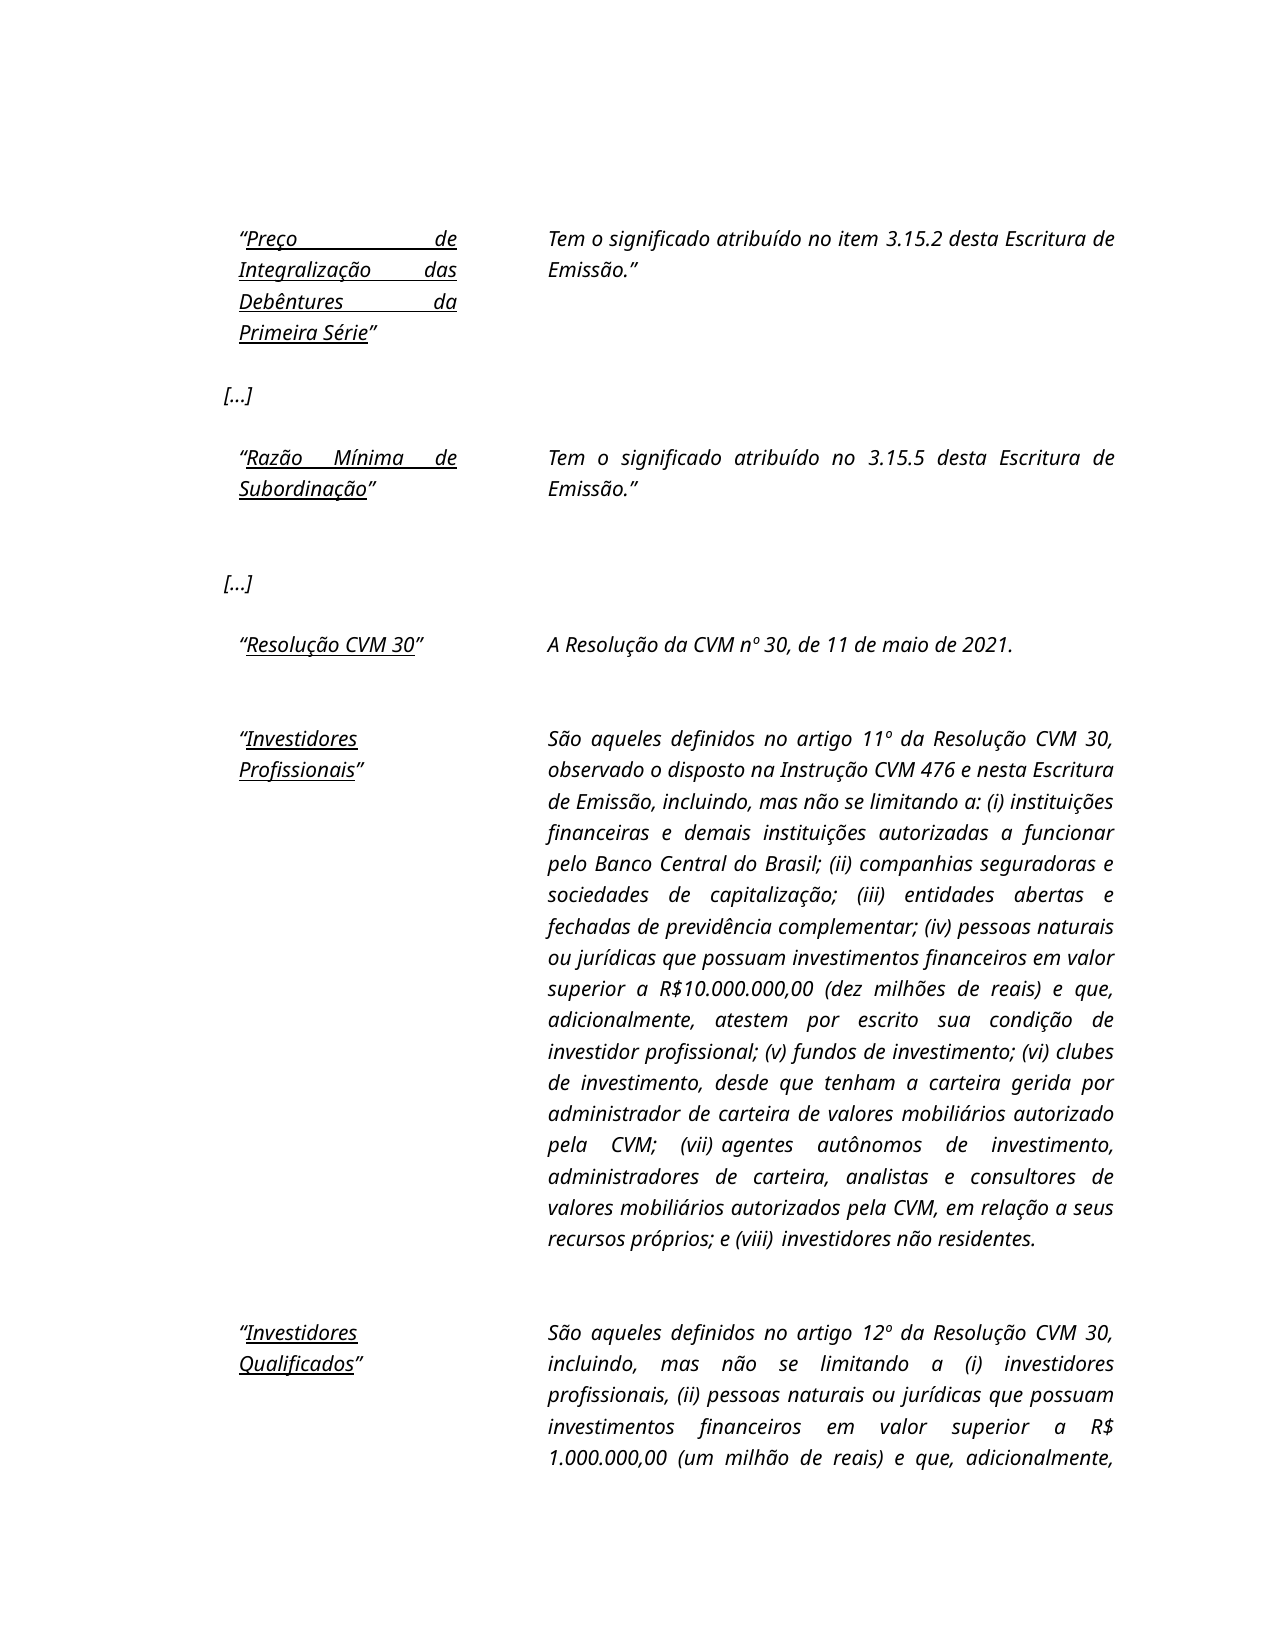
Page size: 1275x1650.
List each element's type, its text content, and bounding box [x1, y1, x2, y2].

table_header São aqueles definidos no artigo 11º da Resolução CVM 30, observado o disposto na Instrução CVM 476 e nesta Escritura de Emissão, incluindo, mas não se limitando a: (i) instituições financeiras e demais instituições autorizadas a funcionar pelo Banco Central do Brasil; (ii) companhias seguradoras e sociedades de capitalização; (iii) entidades abertas e fechadas de previdência complementar; (iv) pessoas naturais ou jurídicas que possuam investimentos financeiros em valor superior a R$10.000.000,00 (dez milhões de reais) e que, adicionalmente, atestem por escrito sua condição de investidor profissional; (v) fundos de investimento; (vi) clubes de investimento, desde que tenham a carteira gerida por administrador de carteira de valores mobiliários autorizado pela CVM; (vii) agentes autônomos de investimento, administradores de carteira, analistas e consultores de valores mobiliários autorizados pela CVM, em relação a seus recursos próprios; e (viii) investidores não residentes. [467, 722, 1124, 1284]
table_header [467, 1315, 1124, 1472]
list [...] [224, 565, 1152, 597]
table_header “Resolução CVM 30” [157, 628, 467, 690]
list [...] [224, 378, 1152, 409]
table_header Tem o significado atribuído no item 3.15.2 desta Escritura de Emissão.” [467, 222, 1124, 347]
table_header “Razão Mínima de Subordinação” [157, 440, 467, 534]
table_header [157, 1315, 467, 1472]
table_header A Resolução da CVM nº 30, de 11 de maio de 2021. [467, 628, 1124, 690]
table_header “Investidores Profissionais” [157, 722, 467, 1284]
table_header “Preço de Integralização das Debêntures da Primeira Série” [157, 222, 467, 347]
table_header Tem o significado atribuído no 3.15.5 desta Escritura de Emissão.” [467, 440, 1124, 534]
